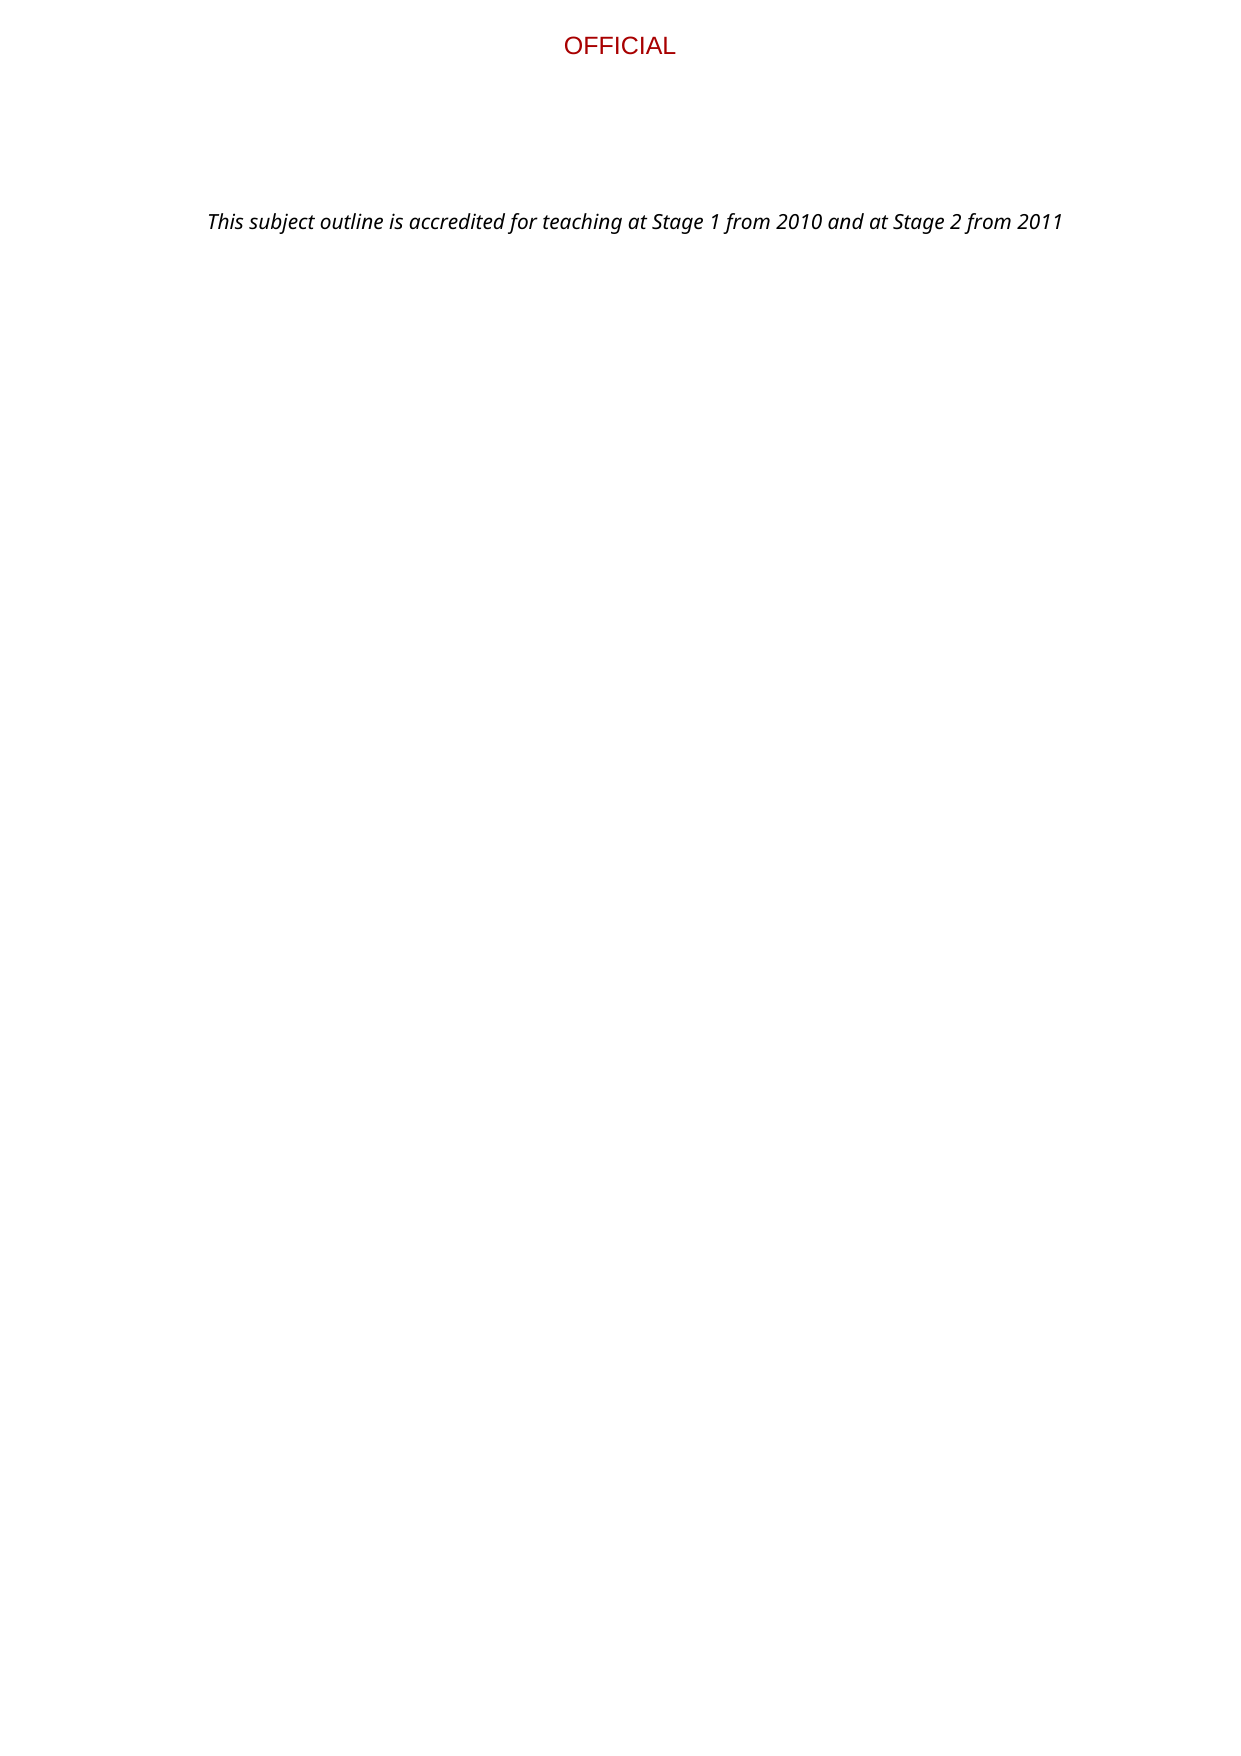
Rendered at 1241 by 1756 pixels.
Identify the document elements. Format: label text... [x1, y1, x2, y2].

text This subject outline is accredited for teaching at Stage 1 from 2010 and at Stage 2 from 2011 [207, 207, 1095, 235]
